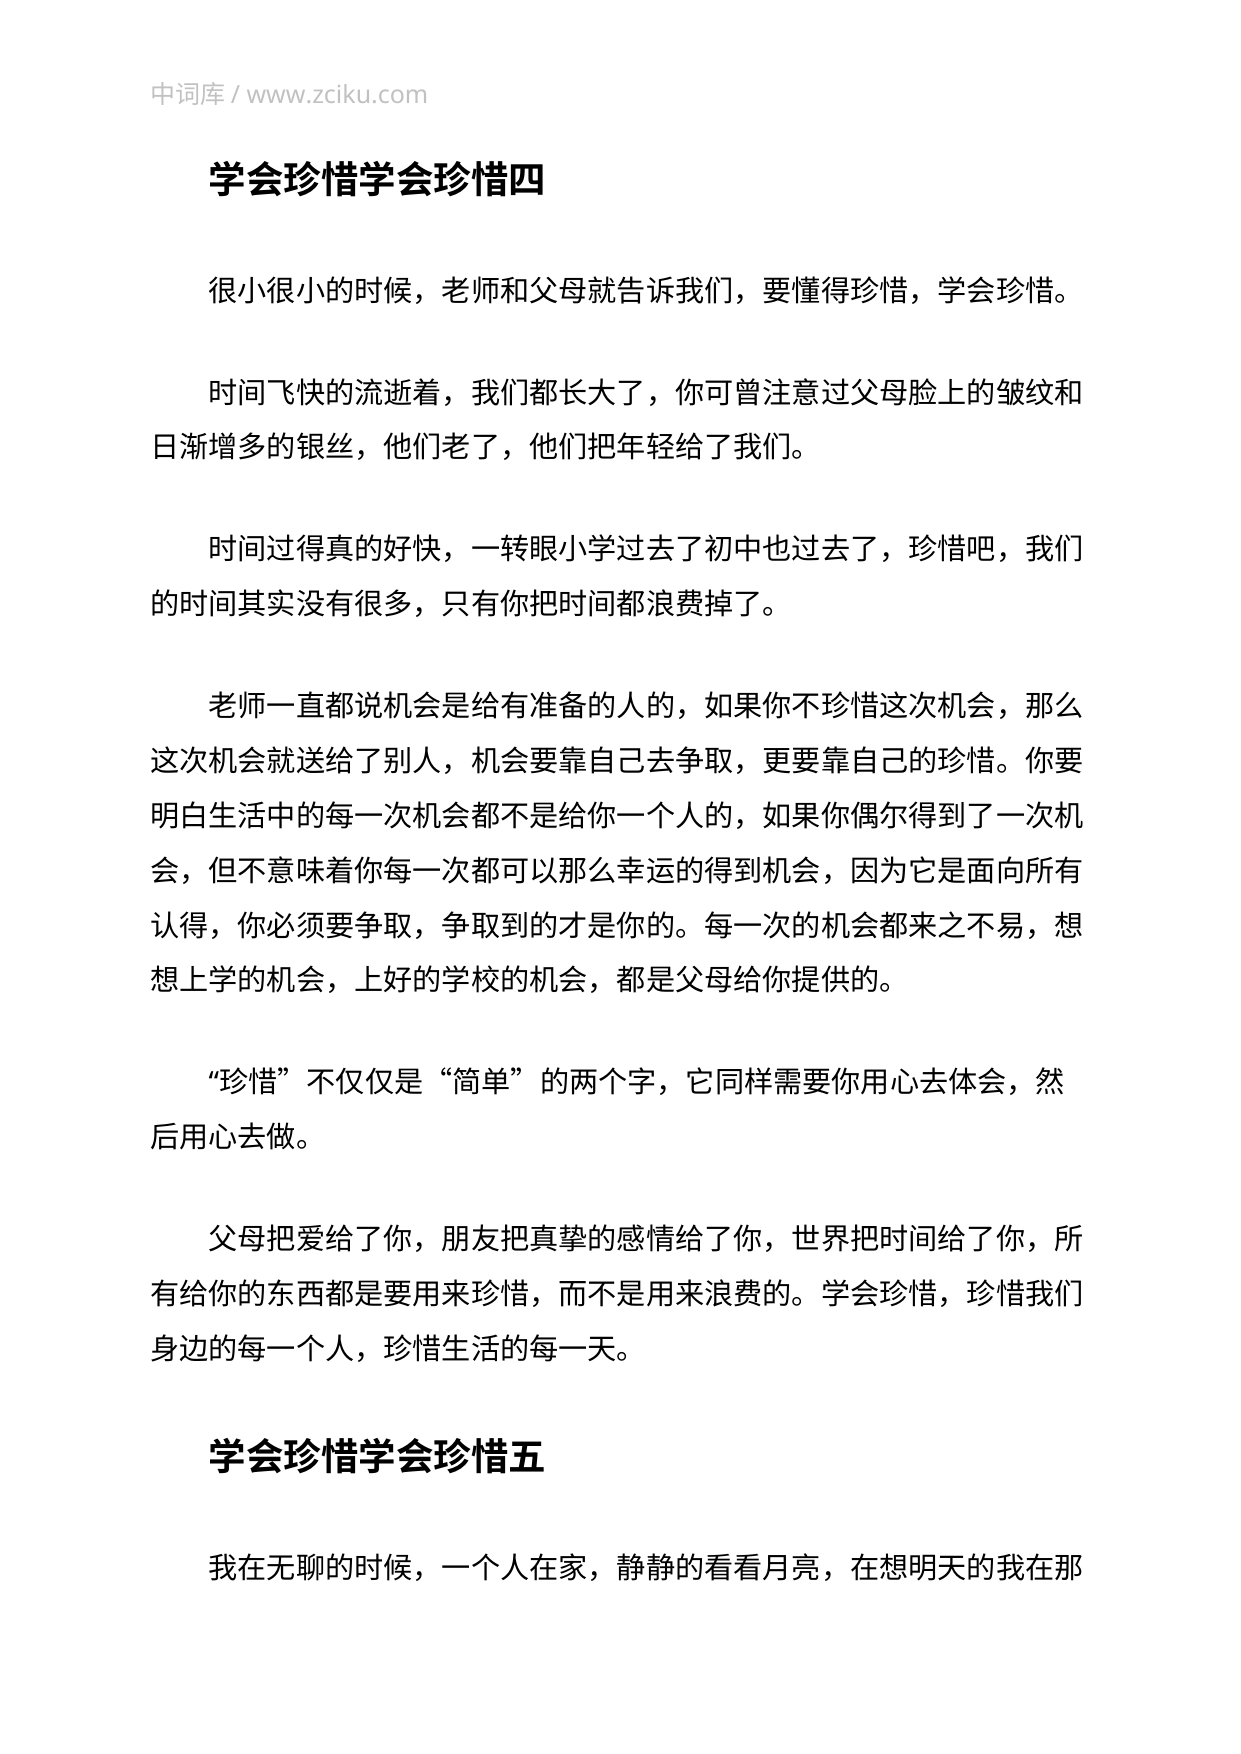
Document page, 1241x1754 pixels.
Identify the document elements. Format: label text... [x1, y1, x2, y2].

text 很小很小的时候，老师和父母就告诉我们，要懂得珍惜，学会珍惜。 [150, 267, 1090, 310]
text 学会珍惜学会珍惜四 [150, 150, 1090, 204]
text 时间过得真的好快，一转眼小学过去了初中也过去了，珍惜吧，我们的时间其实没有很多，只有你把时间都浪费掉了。 [150, 526, 1090, 623]
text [150, 1544, 1090, 1587]
text “珍惜”不仅仅是“简单”的两个字，它同样需要你用心去体会，然后用心去做。 [150, 1059, 1090, 1156]
text 时间飞快的流逝着，我们都长大了，你可曾注意过父母脸上的皱纹和日渐增多的银丝，他们老了，他们把年轻给了我们。 [150, 369, 1090, 466]
text 学会珍惜学会珍惜五 [150, 1427, 1090, 1481]
text 父母把爱给了你，朋友把真挚的感情给了你，世界把时间给了你，所有给你的东西都是要用来珍惜，而不是用来浪费的。学会珍惜，珍惜我们身边的每一个人，珍惜生活的每一天。 [150, 1216, 1090, 1368]
text 老师一直都说机会是给有准备的人的，如果你不珍惜这次机会，那么这次机会就送给了别人，机会要靠自己去争取，更要靠自己的珍惜。你要明白生活中的每一次机会都不是给你一个人的，如果你偶尔得到了一次机会，但不意味着你每一次都可以那么幸运的得到机会，因为它是面向所有认得，你必须要争取，争取到的才是你的。每一次的机会都来之不易，想想上学的机会，上好的学校的机会，都是父母给你提供的。 [150, 682, 1090, 999]
